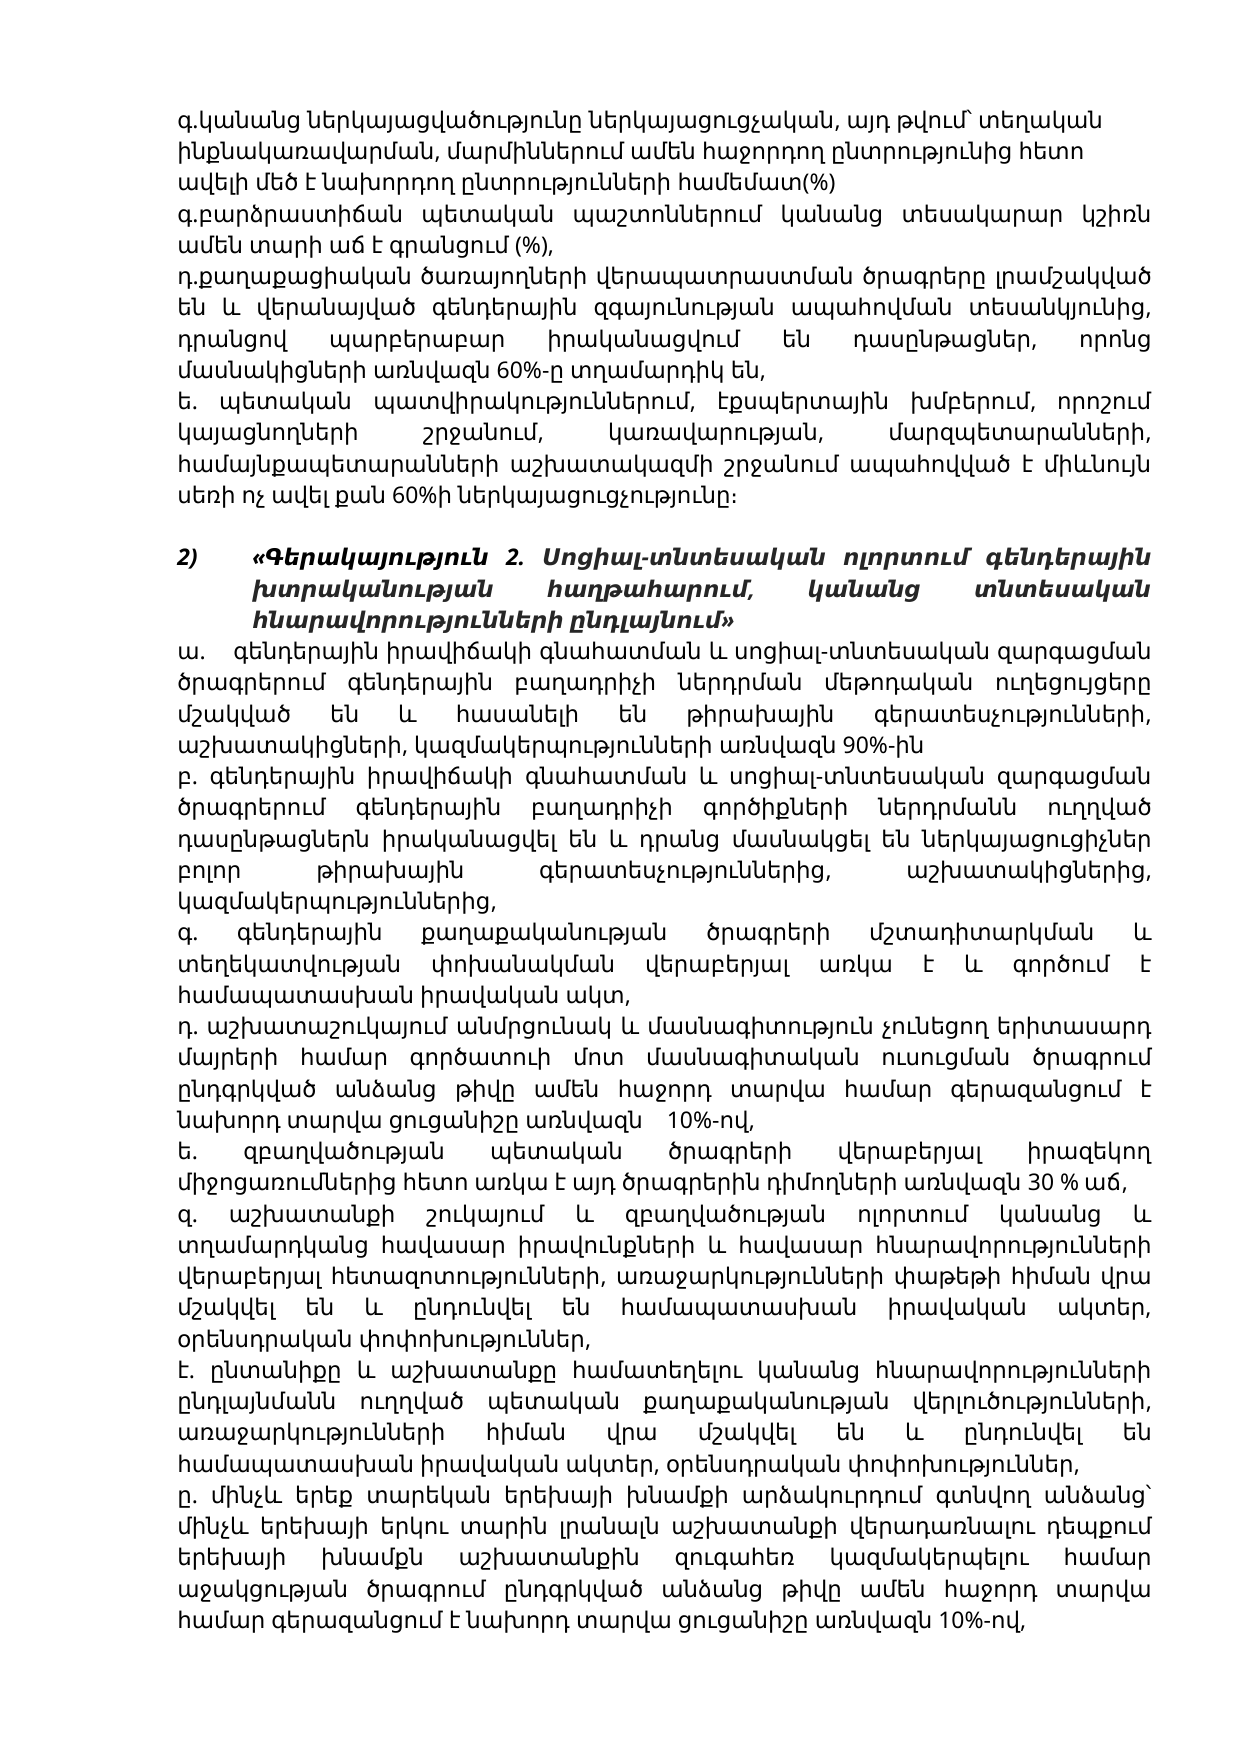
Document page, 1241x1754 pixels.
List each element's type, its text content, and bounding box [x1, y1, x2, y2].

text գ.կանանց ներկայացվածությունը ներկայացուցչական, այդ թվում՝ տեղական ինքնակառավարման, մարմիններում ամեն հաջորդող ընտրությունից հետո ավելի մեծ է նախորդող ընտրությունների համեմատ(%) [177, 104, 1152, 197]
text ե. պետական պատվիրակություններում, էքսպերտային խմբերում, որոշում կայացնողների շրջանում, կառավարության, մարզպետարանների, համայնքապետարանների աշխատակազմի շրջանում ապահովված է միևնույն սեռի ոչ ավել քան 60%ի ներկայացուցչությունը։ [177, 385, 1152, 510]
text բ. գենդերային իրավիճակի գնահատման և սոցիալ-տնտեսական զարգացման ծրագրերում գենդերային բաղադրիչի գործիքների ներդրմանն ուղղված դասընթացներն իրականացվել են և դրանց մասնակցել են ներկայացուցիչներ բոլոր թիրախային գերատեսչություններից, աշխատակիցներից, կազմակերպություններից, [177, 760, 1152, 916]
text զ. աշխատանքի շուկայում և զբաղվածության ոլորտում կանանց և տղամարդկանց հավասար իրավունքների և հավասար հնարավորությունների վերաբերյալ հետազոտությունների, առաջարկությունների փաթեթի հիման վրա մշակվել են և ընդունվել են համապատասխան իրավական ակտեր, օրենսդրական փոփոխություններ, [177, 1197, 1152, 1354]
text դ.քաղաքացիական ծառայողների վերապատրաստման ծրագրերը լրամշակված են և վերանայված գենդերային զգայունության ապահովման տեսանկյունից, դրանցով պարբերաբար իրականացվում են դասընթացներ, որոնց մասնակիցների առնվազն 60%-ը տղամարդիկ են, [177, 260, 1152, 385]
text ա. գենդերային իրավիճակի գնահատման և սոցիալ-տնտեսական զարգացման ծրագրերում գենդերային բաղադրիչի ներդրման մեթոդական ուղեցույցերը մշակված են և հասանելի են թիրախային գերատեսչությունների, աշխատակիցների, կազմակերպությունների առնվազն 90%-ին [177, 635, 1152, 760]
text գ.բարձրաստիճան պետական պաշտոններում կանանց տեսակարար կշիռն ամեն տարի աճ է գրանցում (%), [177, 197, 1152, 260]
text ե. զբաղվածության պետական ծրագրերի վերաբերյալ իրազեկող միջոցառումներից հետո առկա է այդ ծրագրերին դիմողների առնվազն 30 % աճ, [177, 1135, 1152, 1197]
text գ. գենդերային քաղաքականության ծրագրերի մշտադիտարկման և տեղեկատվության փոխանակման վերաբերյալ առկա է և գործում է համապատասխան իրավական ակտ, [177, 916, 1152, 1010]
text ը. մինչև երեք տարեկան երեխայի խնամքի արձակուրդում գտնվող անձանց՝ մինչև երեխայի երկու տարին լրանալն աշխատանքի վերադառնալու դեպքում երեխայի խնամքն աշխատանքին զուգահեռ կազմակերպելու համար աջակցության ծրագրում ընդգրկված անձանց թիվը ամեն հաջորդ տարվա համար գերազանցում է նախորդ տարվա ցուցանիշը առնվազն 10%-ով, [177, 1479, 1152, 1635]
text դ. աշխատաշուկայում անմրցունակ և մասնագիտություն չունեցող երիտասարդ մայրերի համար գործատուի մոտ մասնագիտական ուսուցման ծրագրում ընդգրկված անձանց թիվը ամեն հաջորդ տարվա համար գերազանցում է նախորդ տարվա ցուցանիշը առնվազն 10%-ով, [177, 1010, 1152, 1135]
text է. ընտանիքը և աշխատանքը համատեղելու կանանց հնարավորությունների ընդլայնմանն ուղղված պետական քաղաքականության վերլուծությունների, առաջարկությունների հիման վրա մշակվել են և ընդունվել են համապատասխան իրավական ակտեր, օրենսդրական փոփոխություններ, [177, 1354, 1152, 1479]
list «Գերակայություն 2. Սոցիալ-տնտեսական ոլորտում գենդերային խտրականության հաղթահարում, կանանց տնտեսական հնարավորությունների ընդլայնում» [177, 541, 1152, 635]
